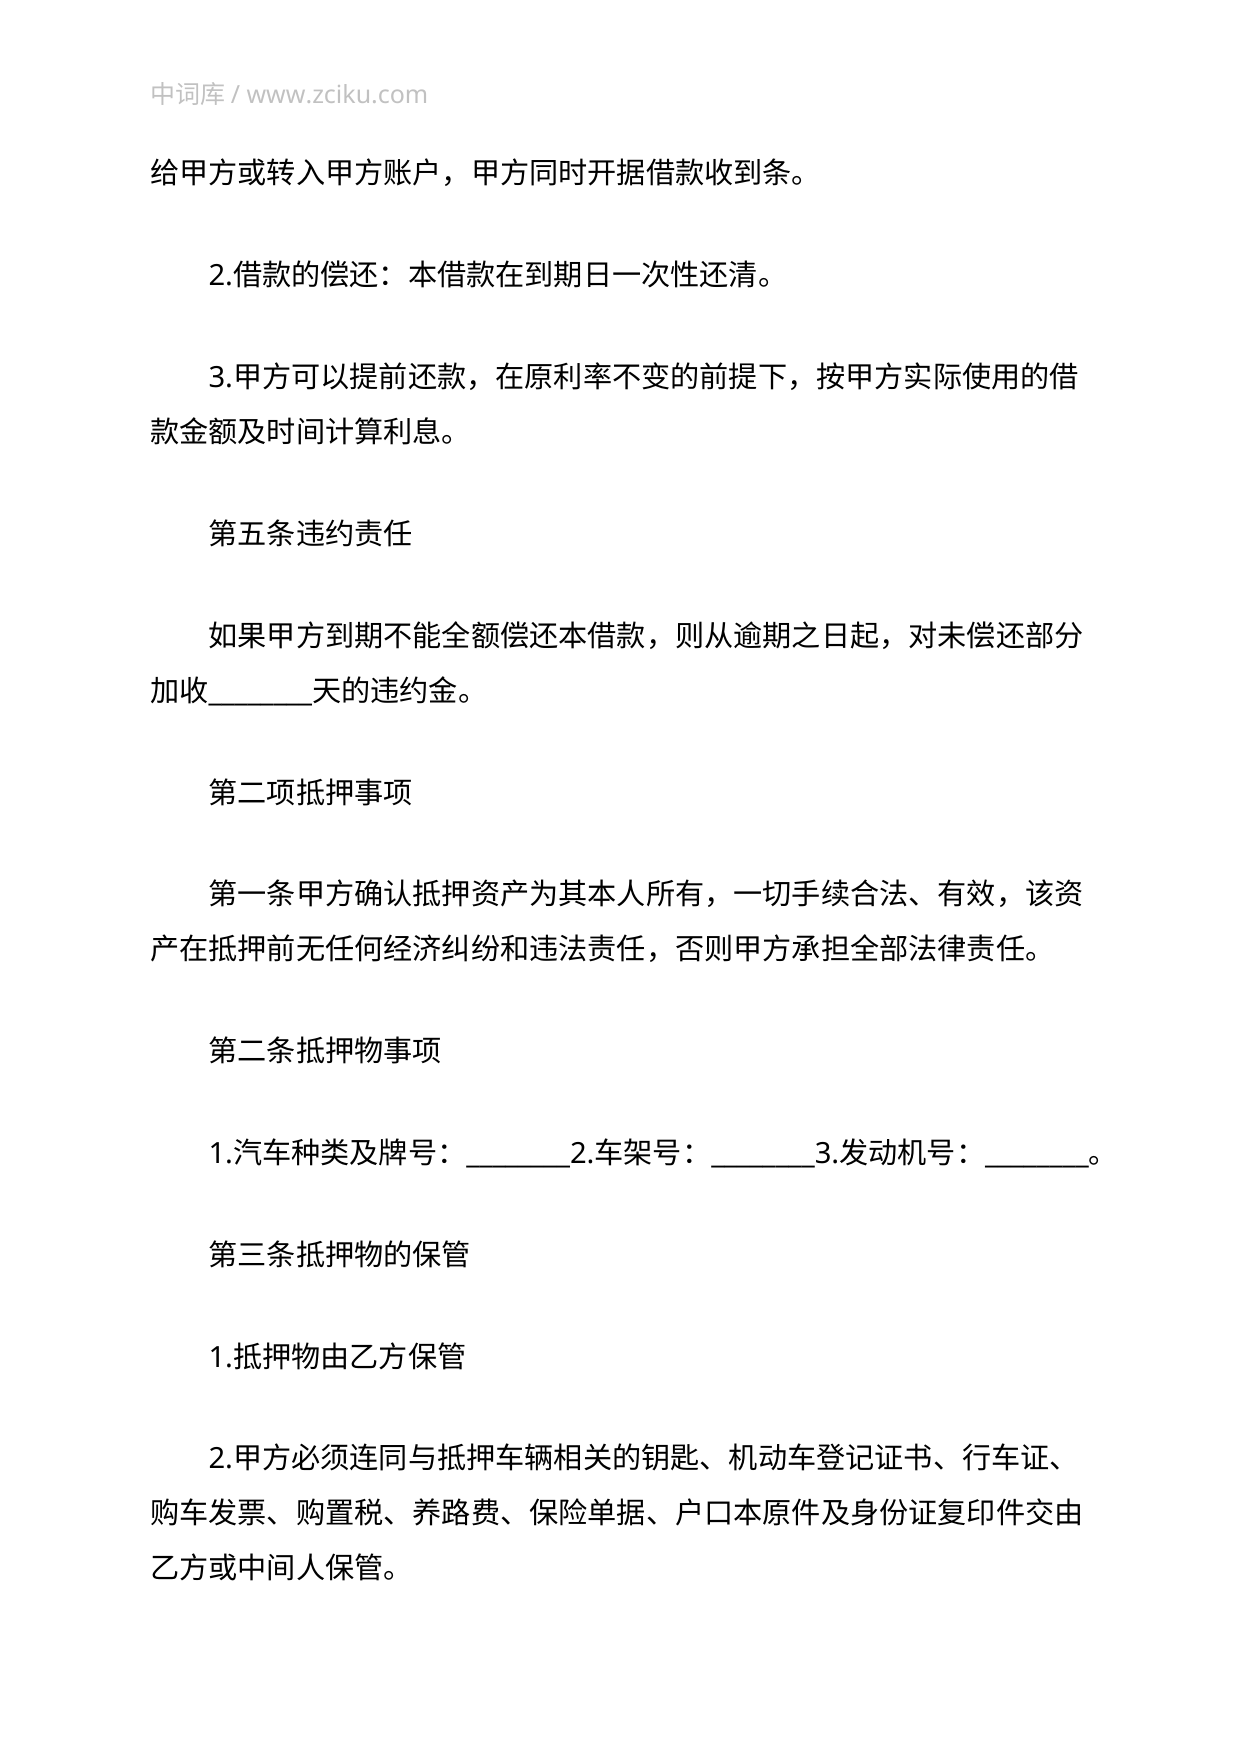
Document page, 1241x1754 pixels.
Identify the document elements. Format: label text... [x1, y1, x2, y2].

text 第五条违约责任 [150, 511, 1090, 553]
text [150, 150, 1090, 192]
text 第一条甲方确认抵押资产为其本人所有，一切手续合法、有效，该资产在抵押前无任何经济纠纷和违法责任，否则甲方承担全部法律责任。 [150, 871, 1090, 968]
text 3.甲方可以提前还款，在原利率不变的前提下，按甲方实际使用的借款金额及时间计算利息。 [150, 354, 1090, 451]
text 2.借款的偿还：本借款在到期日一次性还清。 [150, 252, 1090, 294]
text 第二项抵押事项 [150, 769, 1090, 811]
text 第三条抵押物的保管 [150, 1231, 1090, 1274]
text 2.甲方必须连同与抵押车辆相关的钥匙、机动车登记证书、行车证、购车发票、购置税、养路费、保险单据、户口本原件及身份证复印件交由乙方或中间人保管。 [150, 1435, 1090, 1587]
text 1.汽车种类及牌号：________2.车架号：________3.发动机号：________。 [150, 1129, 1090, 1172]
text 如果甲方到期不能全额偿还本借款，则从逾期之日起，对未偿还部分加收________天的违约金。 [150, 612, 1090, 709]
text 1.抵押物由乙方保管 [150, 1333, 1090, 1376]
text 第二条抵押物事项 [150, 1028, 1090, 1070]
